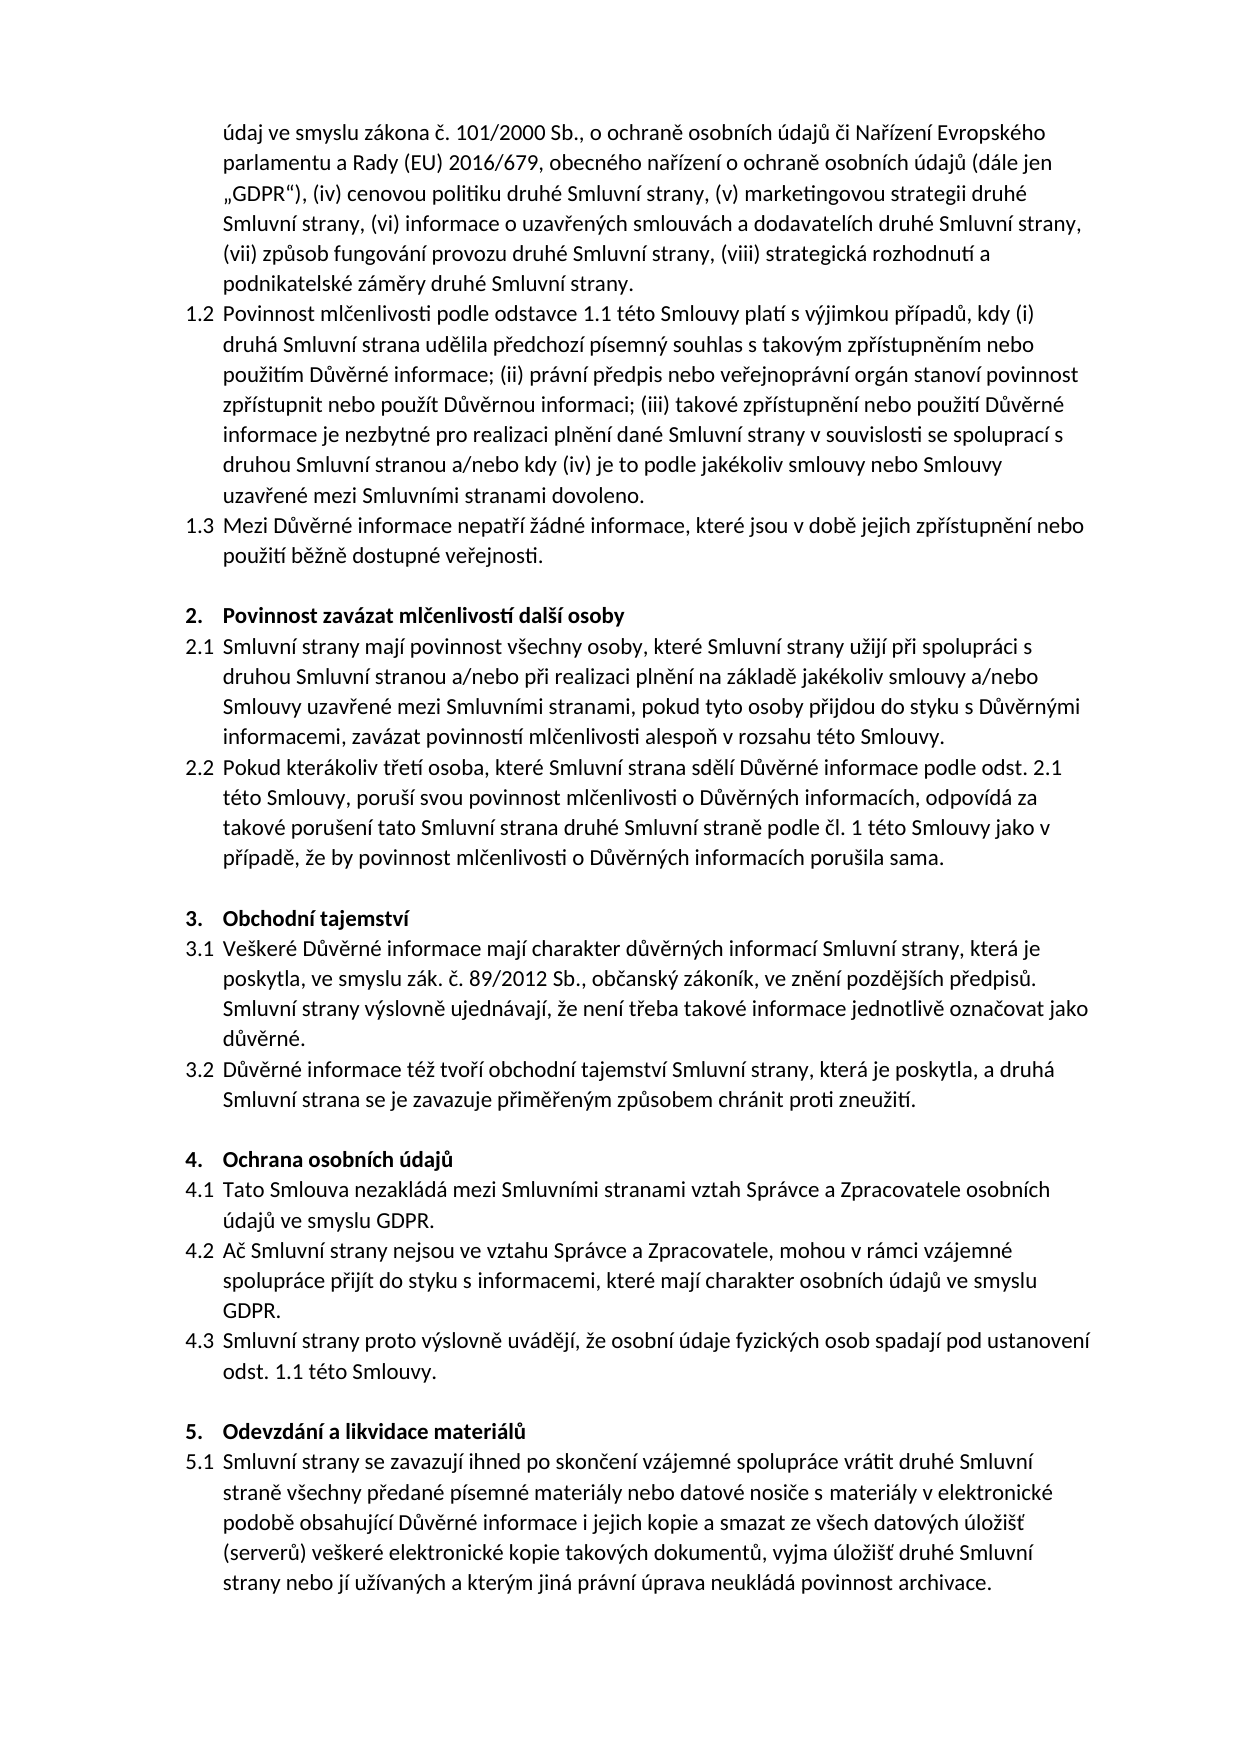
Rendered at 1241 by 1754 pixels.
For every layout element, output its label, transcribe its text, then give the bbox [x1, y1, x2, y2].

list Povinnost zavázat mlčenlivostí další osoby [185, 602, 1093, 629]
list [185, 118, 1093, 297]
list Pokud kterákoliv třetí osoba, které Smluvní strana sdělí Důvěrné informace podle odst. 2.1 této Smlouvy, poruší svou povinnost mlčenlivosti o Důvěrných informacích, odpovídá za takové porušení tato Smluvní strana druhé Smluvní straně podle čl. 1 této Smlouvy jako v případě, že by povinnost mlčenlivosti o Důvěrných informacích porušila sama. [185, 753, 1093, 871]
list Důvěrné informace též tvoří obchodní tajemství Smluvní strany, která je poskytla, a druhá Smluvní strana se je zavazuje přiměřeným způsobem chránit proti zneužití. [185, 1055, 1093, 1113]
list Odevzdání a likvidace materiálů [185, 1417, 1093, 1445]
list Smluvní strany proto výslovně uvádějí, že osobní údaje fyzických osob spadají pod ustanovení odst. 1.1 této Smlouvy. [185, 1327, 1093, 1385]
list Ač Smluvní strany nejsou ve vztahu Správce a Zpracovatele, mohou v rámci vzájemné spolupráce přijít do styku s informacemi, které mají charakter osobních údajů ve smyslu GDPR. [185, 1236, 1093, 1324]
list Tato Smlouva nezakládá mezi Smluvními stranami vztah Správce a Zpracovatele osobních údajů ve smyslu GDPR. [185, 1176, 1093, 1234]
list Obchodní tajemství [185, 904, 1093, 932]
list Povinnost mlčenlivosti podle odstavce 1.1 této Smlouvy platí s výjimkou případů, kdy (i) druhá Smluvní strana udělila předchozí písemný souhlas s takovým zpřístupněním nebo použitím Důvěrné informace; (ii) právní předpis nebo veřejnoprávní orgán stanoví povinnost zpřístupnit nebo použít Důvěrnou informaci; (iii) takové zpřístupnění nebo použití Důvěrné informace je nezbytné pro realizaci plnění dané Smluvní strany v souvislosti se spoluprací s druhou Smluvní stranou a/nebo kdy (iv) je to podle jakékoliv smlouvy nebo Smlouvy uzavřené mezi Smluvními stranami dovoleno. [185, 299, 1093, 509]
list Smluvní strany mají povinnost všechny osoby, které Smluvní strany užijí při spolupráci s druhou Smluvní stranou a/nebo při realizaci plnění na základě jakékoliv smlouvy a/nebo Smlouvy uzavřené mezi Smluvními stranami, pokud tyto osoby přijdou do styku s Důvěrnými informacemi, zavázat povinností mlčenlivosti alespoň v rozsahu této Smlouvy. [185, 632, 1093, 750]
list Smluvní strany se zavazují ihned po skončení vzájemné spolupráce vrátit druhé Smluvní straně všechny předané písemné materiály nebo datové nosiče s materiály v elektronické podobě obsahující Důvěrné informace i jejich kopie a smazat ze všech datových úložišť (serverů) veškeré elektronické kopie takových dokumentů, vyjma úložišť druhé Smluvní strany nebo jí užívaných a kterým jiná právní úprava neukládá povinnost archivace. [185, 1447, 1093, 1596]
list Veškeré Důvěrné informace mají charakter důvěrných informací Smluvní strany, která je poskytla, ve smyslu zák. č. 89/2012 Sb., občanský zákoník, ve znění pozdějších předpisů. Smluvní strany výslovně ujednávají, že není třeba takové informace jednotlivě označovat jako důvěrné. [185, 934, 1093, 1052]
list Ochrana osobních údajů [185, 1145, 1093, 1173]
list Mezi Důvěrné informace nepatří žádné informace, které jsou v době jejich zpřístupnění nebo použití běžně dostupné veřejnosti. [185, 511, 1093, 569]
